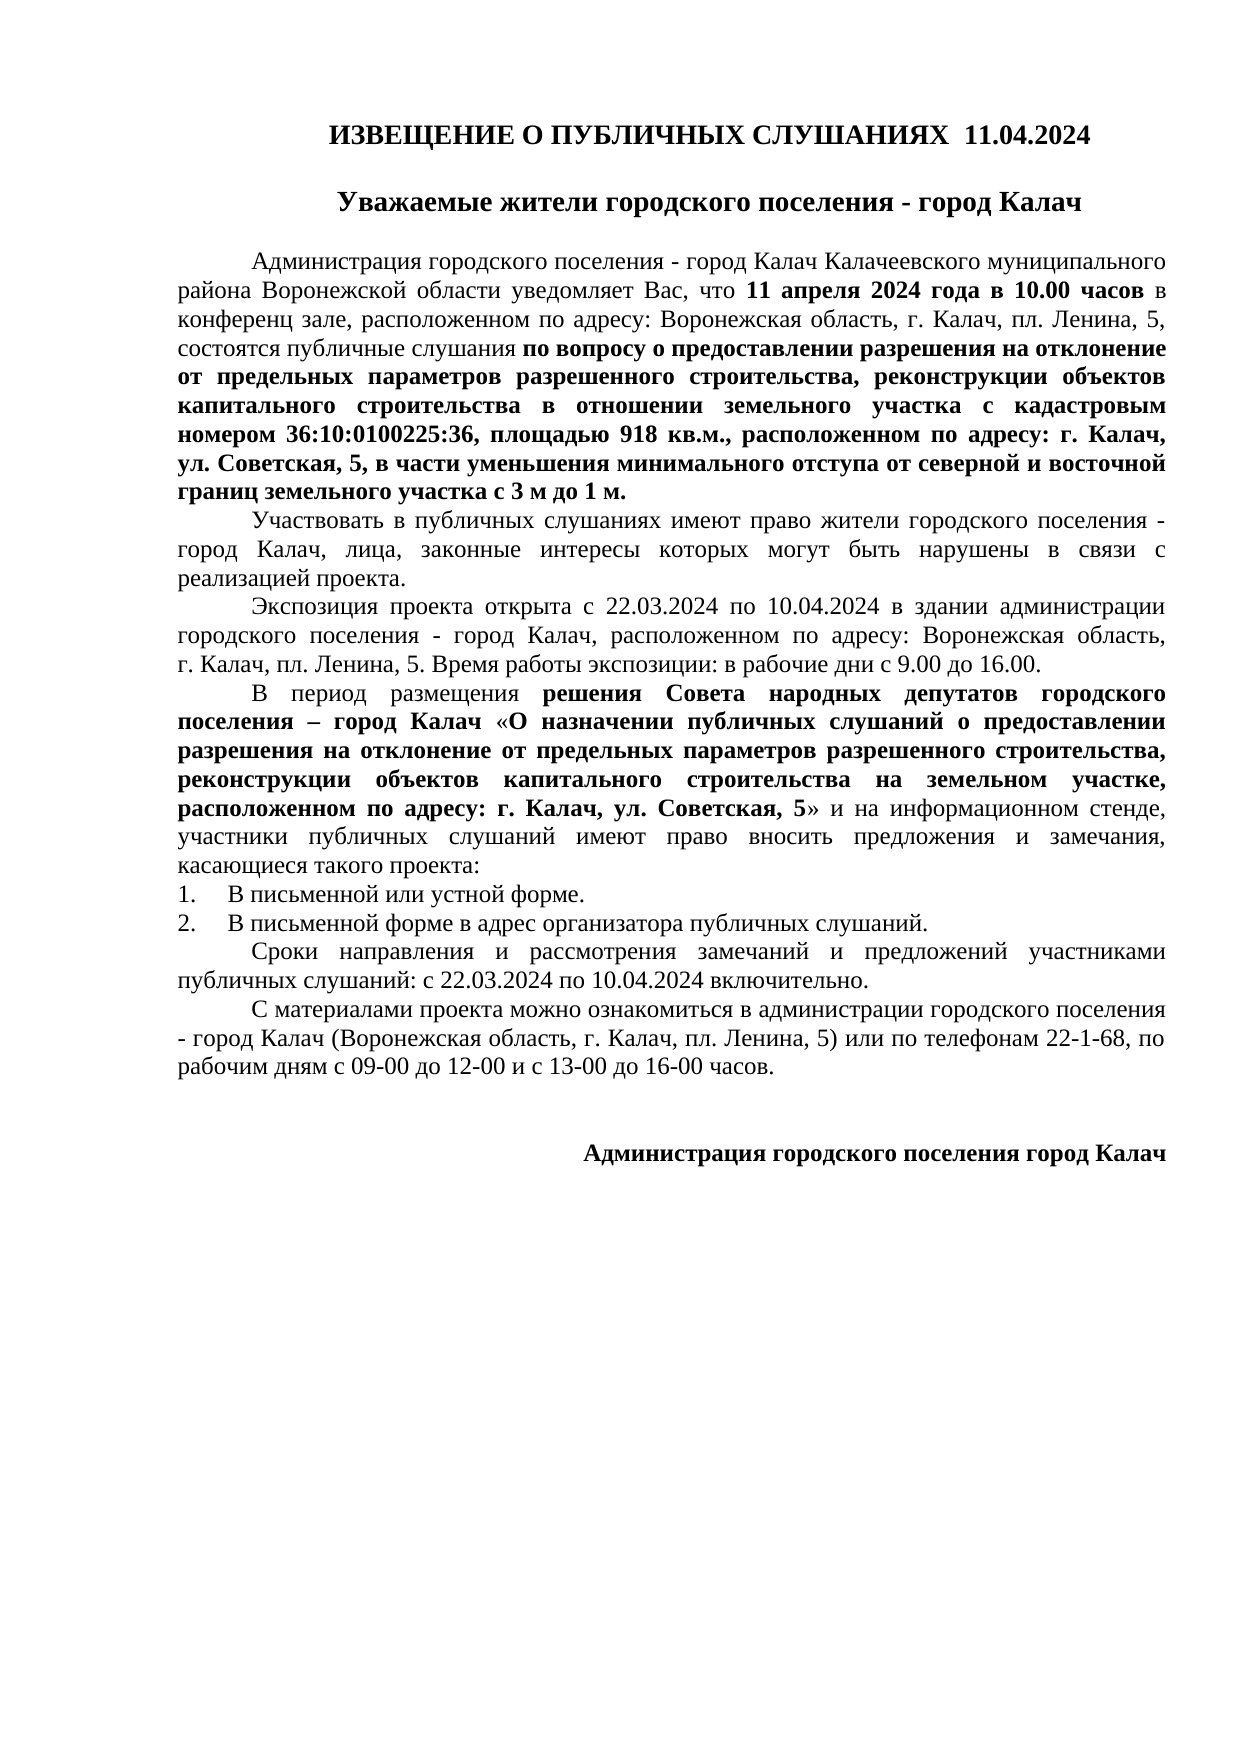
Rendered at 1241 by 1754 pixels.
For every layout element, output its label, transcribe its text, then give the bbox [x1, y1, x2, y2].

text Администрация городского поселения город Калач [177, 1138, 1167, 1166]
text ИЗВЕЩЕНИЕ О ПУБЛИЧНЫХ СЛУШАНИЯХ 11.04.2024 [177, 118, 1167, 151]
text 2. В письменной форме в адрес организатора публичных слушаний. [177, 908, 1167, 936]
text В период размещения решения Совета народных депутатов городского поселения – город Калач «О назначении публичных слушаний о предоставлении разрешения на отклонение от предельных параметров разрешенного строительства, реконструкции объектов капитального строительства на земельном участке, расположенном по адресу: г. Калач, ул. Советская, 5» и на информационном стенде, участники публичных слушаний имеют право вносить предложения и замечания, касающиеся такого проекта: [177, 678, 1167, 879]
text Уважаемые жители городского поселения - город Калач [177, 184, 1167, 218]
text Администрация городского поселения - город Калач Калачеевского муниципального района Воронежской области уведомляет Вас, что 11 апреля 2024 года в 10.00 часов в конференц зале, расположенном по адресу: Воронежская область, г. Калач, пл. Ленина, 5, состоятся публичные слушания по вопросу о предоставлении разрешения на отклонение от предельных параметров разрешенного строительства, реконструкции объектов капитального строительства в отношении земельного участка с кадастровым номером 36:10:0100225:36, площадью 918 кв.м., расположенном по адресу: г. Калач, ул. Советская, 5, в части уменьшения минимального отступа от северной и восточной границ земельного участка с 3 м до 1 м. [177, 246, 1167, 505]
text Участвовать в публичных слушаниях имеют право жители городского поселения -город Калач, лица, законные интересы которых могут быть нарушены в связи с реализацией проекта. [177, 505, 1167, 591]
text С материалами проекта можно ознакомиться в администрации городского поселения - город Калач (Воронежская область, г. Калач, пл. Ленина, 5) или по телефонам 22-1-68, по рабочим дням с 09-00 до 12-00 и с 13-00 до 16-00 часов. [177, 994, 1167, 1080]
text Экспозиция проекта открыта с 22.03.2024 по 10.04.2024 в здании администрации городского поселения - город Калач, расположенном по адресу: Воронежская область, г. Калач, пл. Ленина, 5. Время работы экспозиции: в рабочие дни с 9.00 до 16.00. [177, 591, 1167, 678]
text 1. В письменной или устной форме. [177, 879, 1167, 908]
text Сроки направления и рассмотрения замечаний и предложений участниками публичных слушаний: с 22.03.2024 по 10.04.2024 включительно. [177, 936, 1167, 994]
